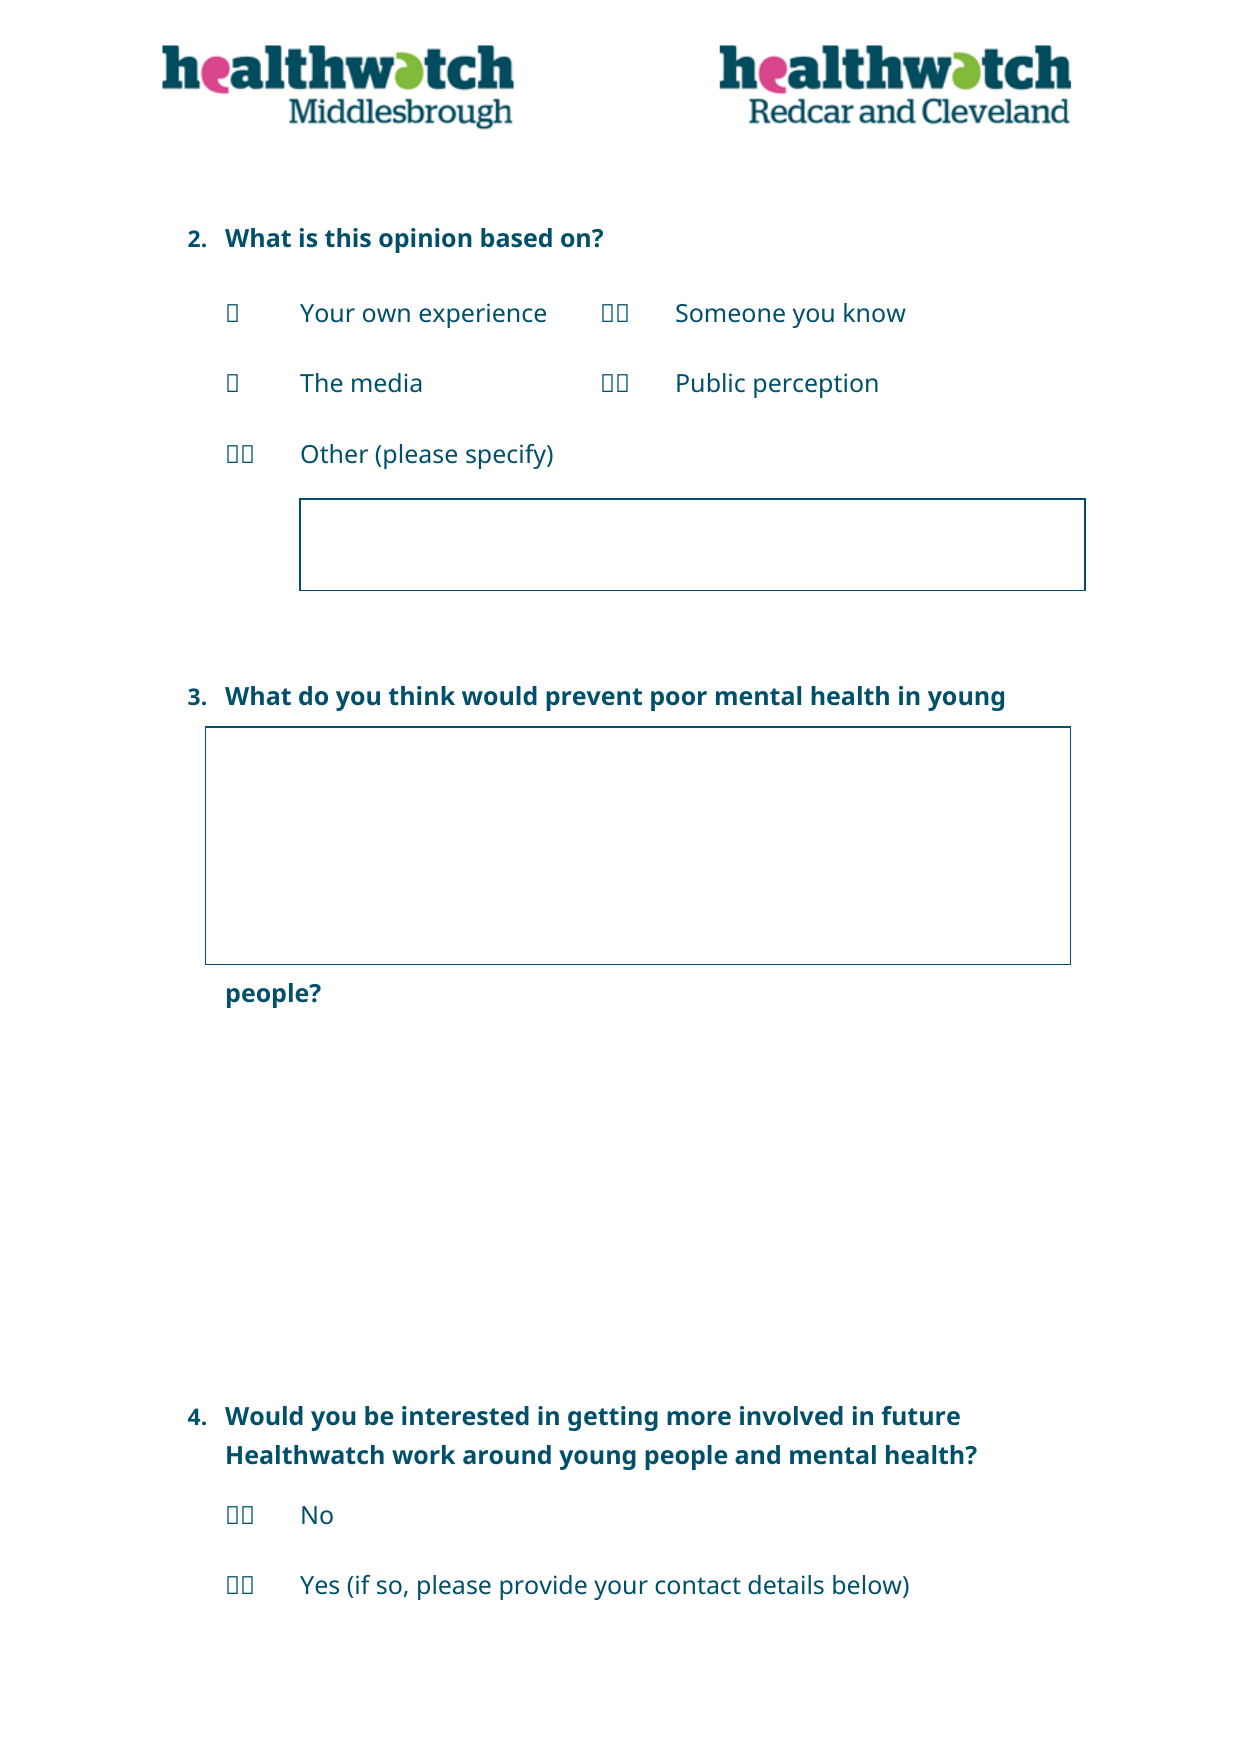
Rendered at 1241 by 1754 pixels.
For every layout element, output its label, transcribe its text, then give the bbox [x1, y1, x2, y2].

picture [227, 445, 238, 461]
picture [602, 374, 613, 390]
picture [602, 304, 613, 320]
text  No [187, 1497, 1092, 1564]
list What do you think would prevent poor mental health in young people? [187, 679, 1092, 1009]
text  The media  Public perception [187, 366, 1092, 432]
picture [617, 304, 628, 320]
picture [227, 1576, 238, 1592]
list What is this opinion based on?  Your own experience  Someone you know [187, 220, 1092, 362]
picture [617, 374, 628, 390]
picture [227, 1506, 238, 1522]
list Would you be interested in getting more involved in future Healthwatch work around young people and mental health? [187, 1398, 1092, 1471]
picture [242, 1576, 253, 1592]
picture [227, 374, 238, 390]
picture [242, 1506, 253, 1522]
picture [149, 19, 1093, 151]
picture [242, 445, 253, 461]
text  Yes (if so, please provide your contact details below) [187, 1568, 1092, 1602]
text  Other (please specify) [187, 436, 1092, 470]
picture [227, 304, 238, 320]
